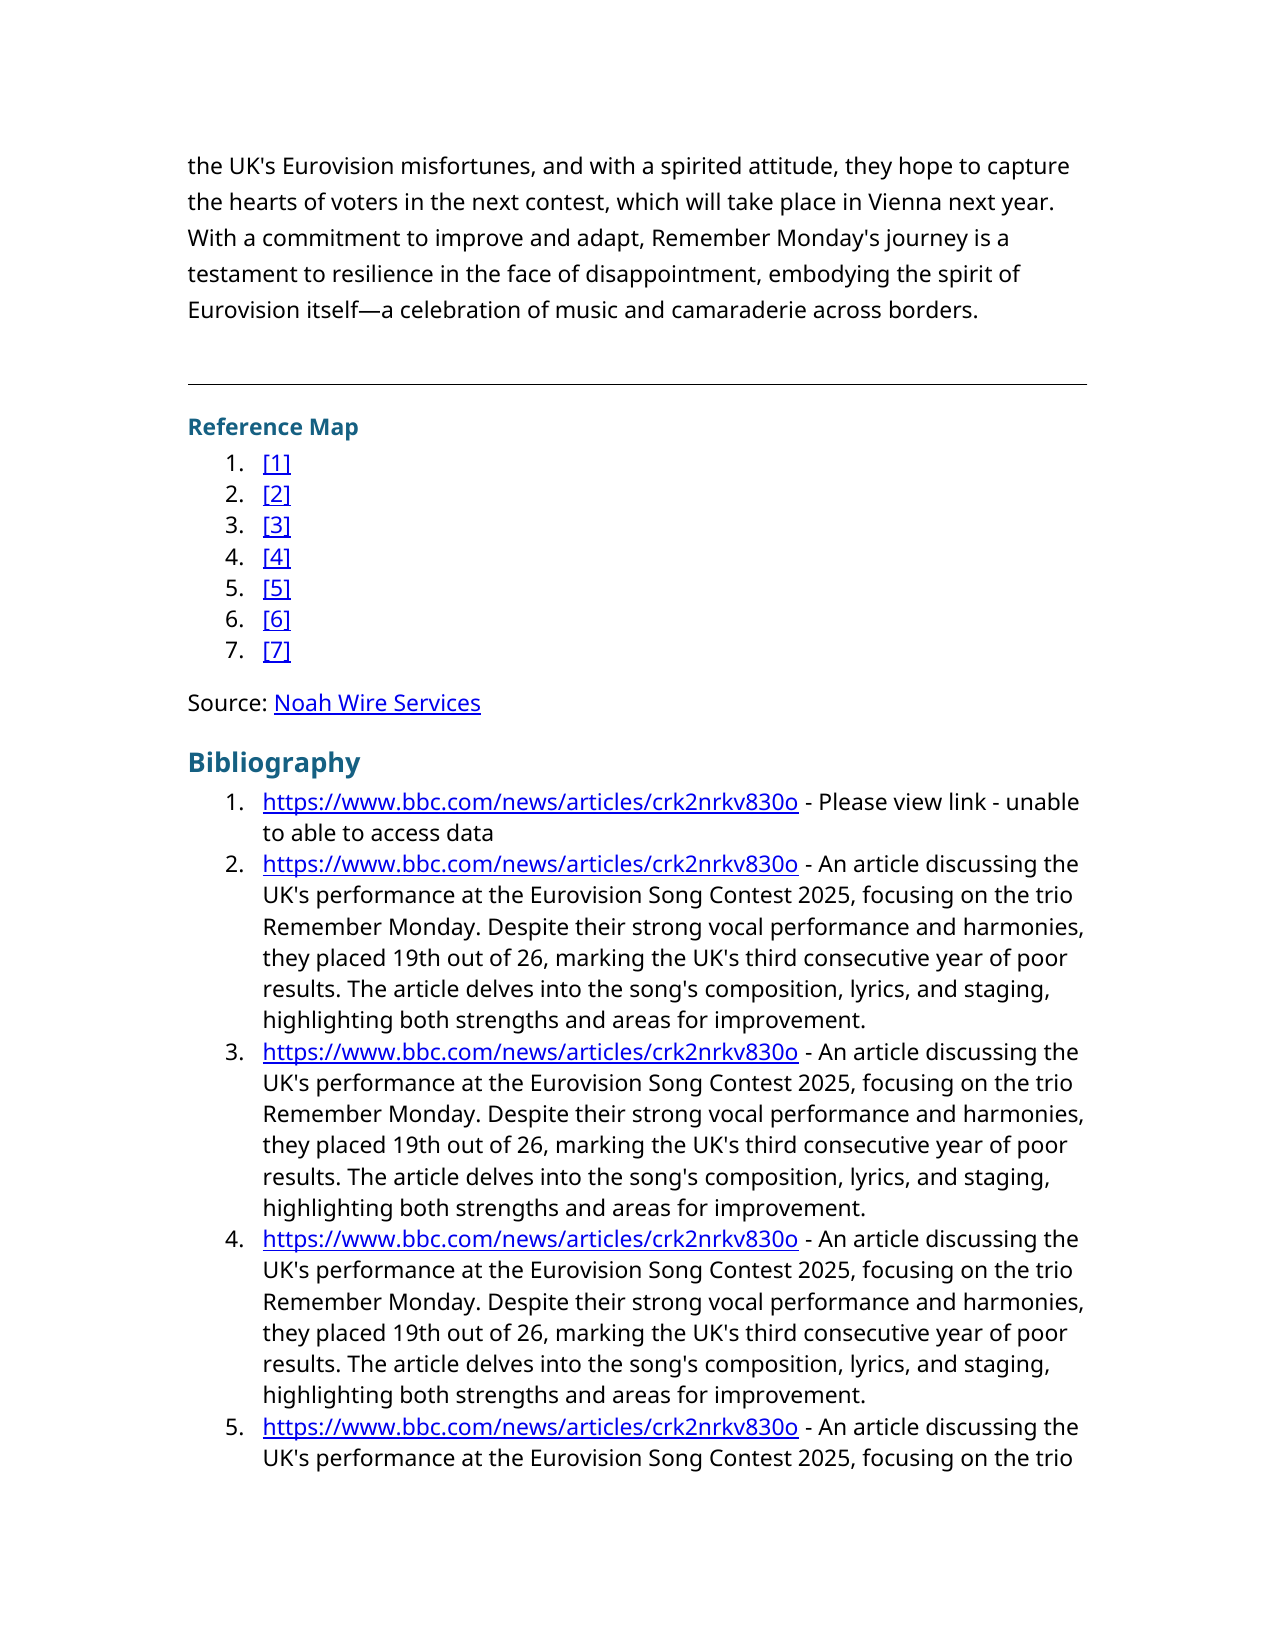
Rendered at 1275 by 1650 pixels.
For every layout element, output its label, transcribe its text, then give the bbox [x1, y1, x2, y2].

list [5] [225, 572, 1087, 603]
list [4] [225, 541, 1087, 572]
list [6] [225, 603, 1087, 634]
list [2] [225, 478, 1087, 509]
list [3] [225, 509, 1087, 541]
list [225, 1411, 1087, 1473]
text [187, 150, 1087, 325]
list https://www.bbc.com/news/articles/crk2nrkv830o - Please view link - unable to able to access data [225, 786, 1087, 848]
list [1] [225, 447, 1087, 478]
subtitle Bibliography [187, 743, 1087, 780]
text Source: Noah Wire Services [187, 686, 1087, 718]
list [7] [225, 634, 1087, 666]
subtitle Reference Map [187, 411, 1087, 442]
